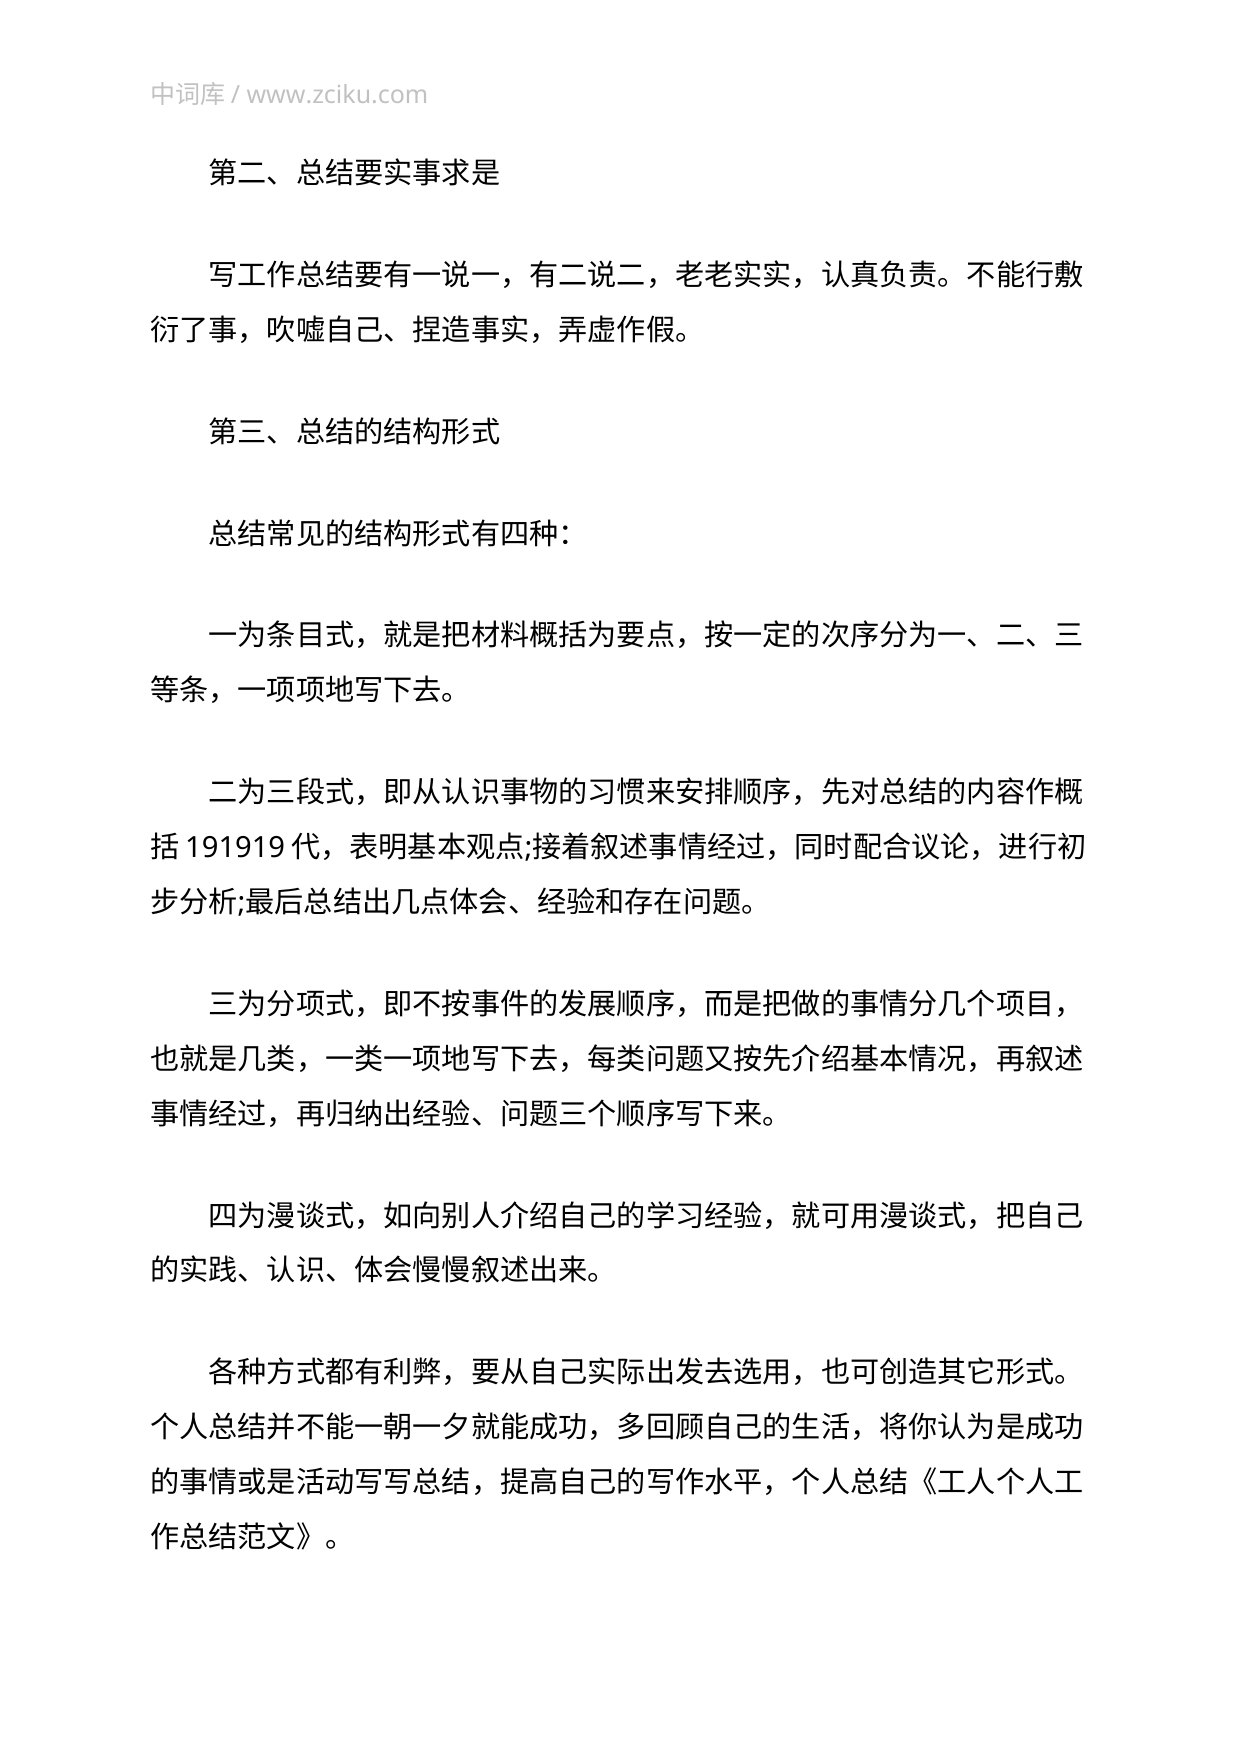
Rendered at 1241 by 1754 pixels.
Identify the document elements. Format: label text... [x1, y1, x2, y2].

text 三为分项式，即不按事件的发展顺序，而是把做的事情分几个项目，也就是几类，一类一项地写下去，每类问题又按先介绍基本情况，再叙述事情经过，再归纳出经验、问题三个顺序写下来。 [150, 981, 1090, 1133]
text 四为漫谈式，如向别人介绍自己的学习经验，就可用漫谈式，把自己的实践、认识、体会慢慢叙述出来。 [150, 1192, 1090, 1289]
text 各种方式都有利弊，要从自己实际出发去选用，也可创造其它形式。 个人总结并不能一朝一夕就能成功，多回顾自己的生活，将你认为是成功的事情或是活动写写总结，提高自己的写作水平，个人总结《工人个人工作总结范文》。 [150, 1349, 1090, 1556]
text 写工作总结要有一说一，有二说二，老老实实，认真负责。不能行敷衍了事，吹嘘自己、捏造事实，弄虚作假。 [150, 252, 1090, 349]
text 二为三段式，即从认识事物的习惯来安排顺序，先对总结的内容作概括191919代，表明基本观点;接着叙述事情经过，同时配合议论，进行初步分析;最后总结出几点体会、经验和存在问题。 [150, 769, 1090, 921]
text 第三、总结的结构形式 [150, 408, 1090, 451]
text 一为条目式，就是把材料概括为要点，按一定的次序分为一、二、三等条，一项项地写下去。 [150, 612, 1090, 709]
text 总结常见的结构形式有四种： [150, 510, 1090, 552]
text 第二、总结要实事求是 [150, 150, 1090, 192]
